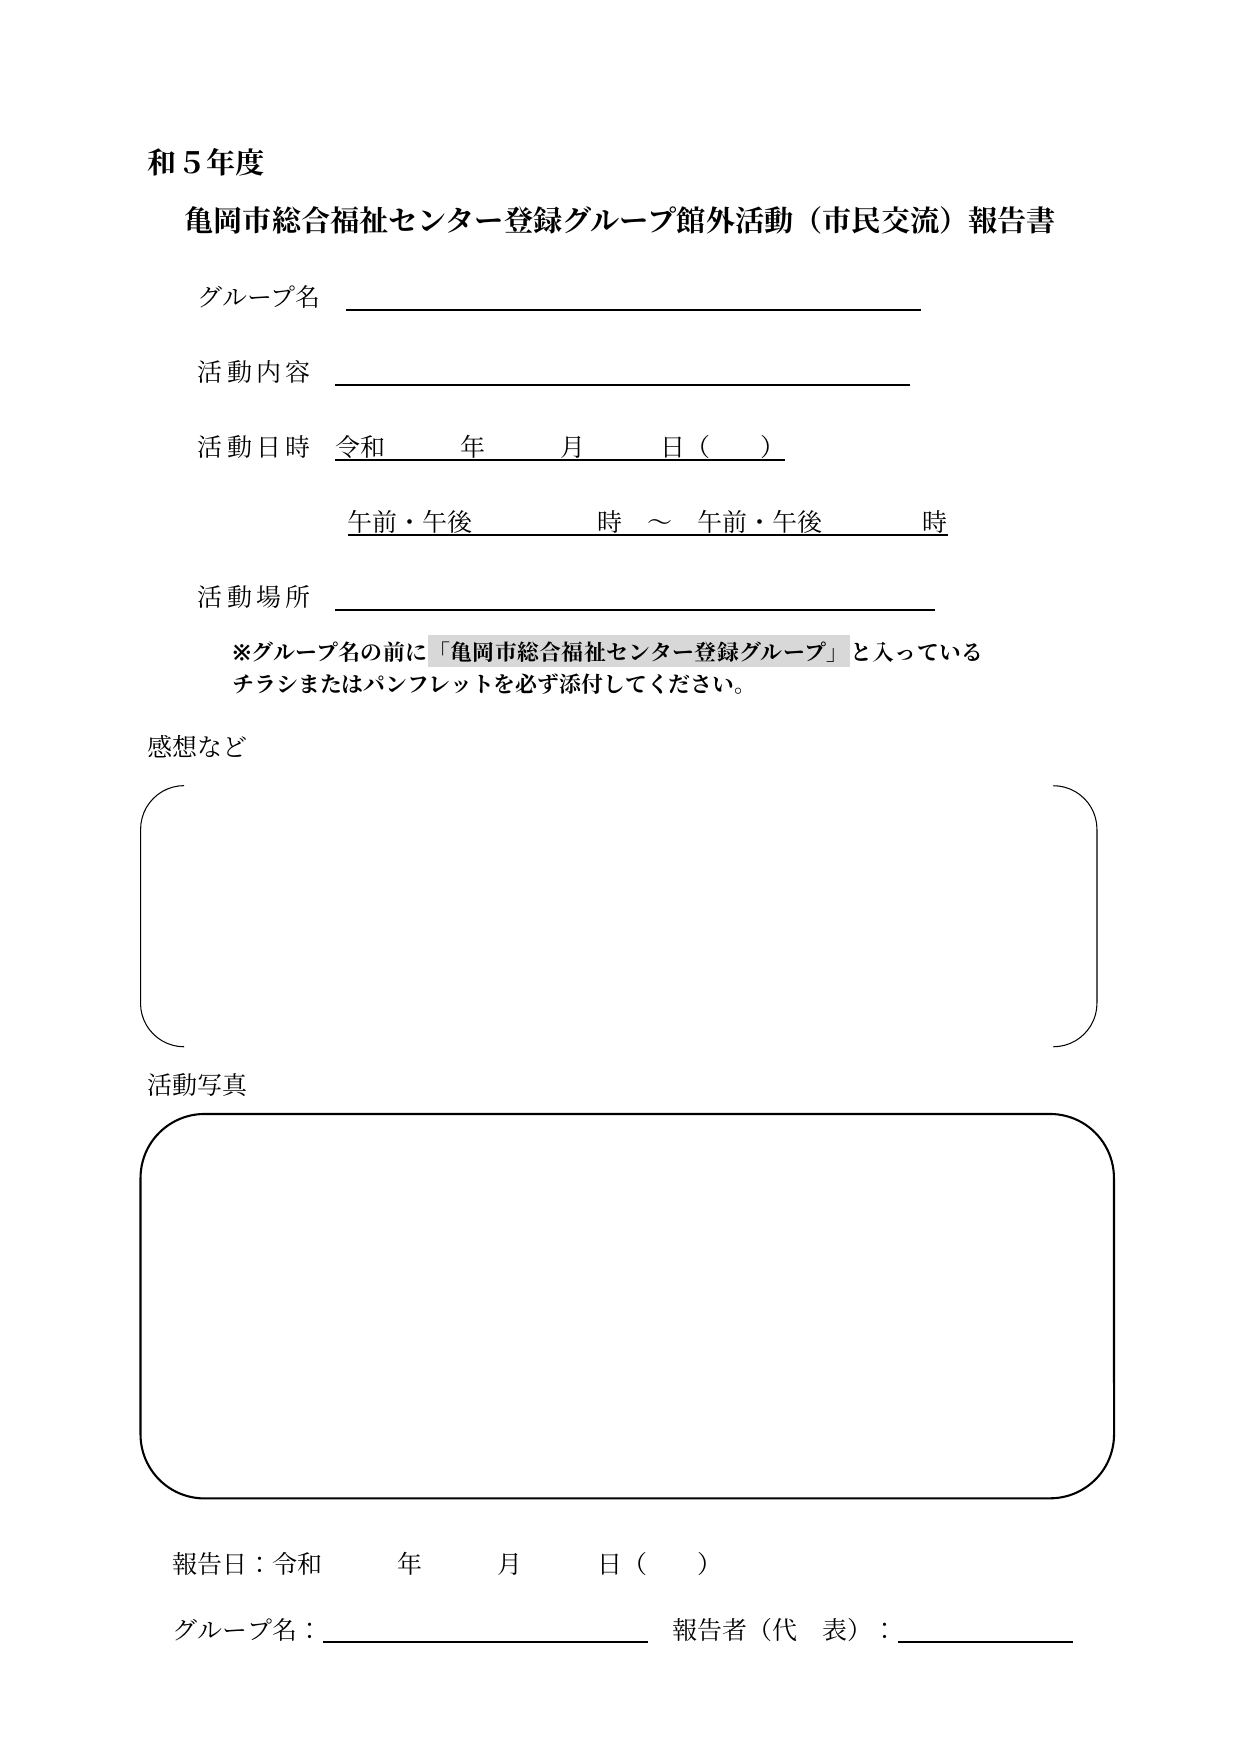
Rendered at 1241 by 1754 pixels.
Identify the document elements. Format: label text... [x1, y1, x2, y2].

text 活動日時 令和 年 月 日（ ） [148, 427, 1092, 465]
text グループ名 [148, 277, 1092, 315]
text 午前・午後 時 ～ 午前・午後 時 [148, 502, 1092, 540]
text 感想など [148, 727, 1092, 765]
text 亀岡市総合福祉センター登録グループ館外活動（市民交流）報告書 [148, 198, 1092, 240]
text 報告日：令和 年 月 日（ ） [148, 1544, 1092, 1581]
text 活動写真 [148, 1065, 1092, 1102]
text 活動内容 [148, 352, 1092, 390]
text グループ名： 報告者（代 表）： [148, 1610, 1092, 1646]
text 和５年度 [148, 123, 1092, 198]
text 活動場所 [148, 577, 1092, 615]
